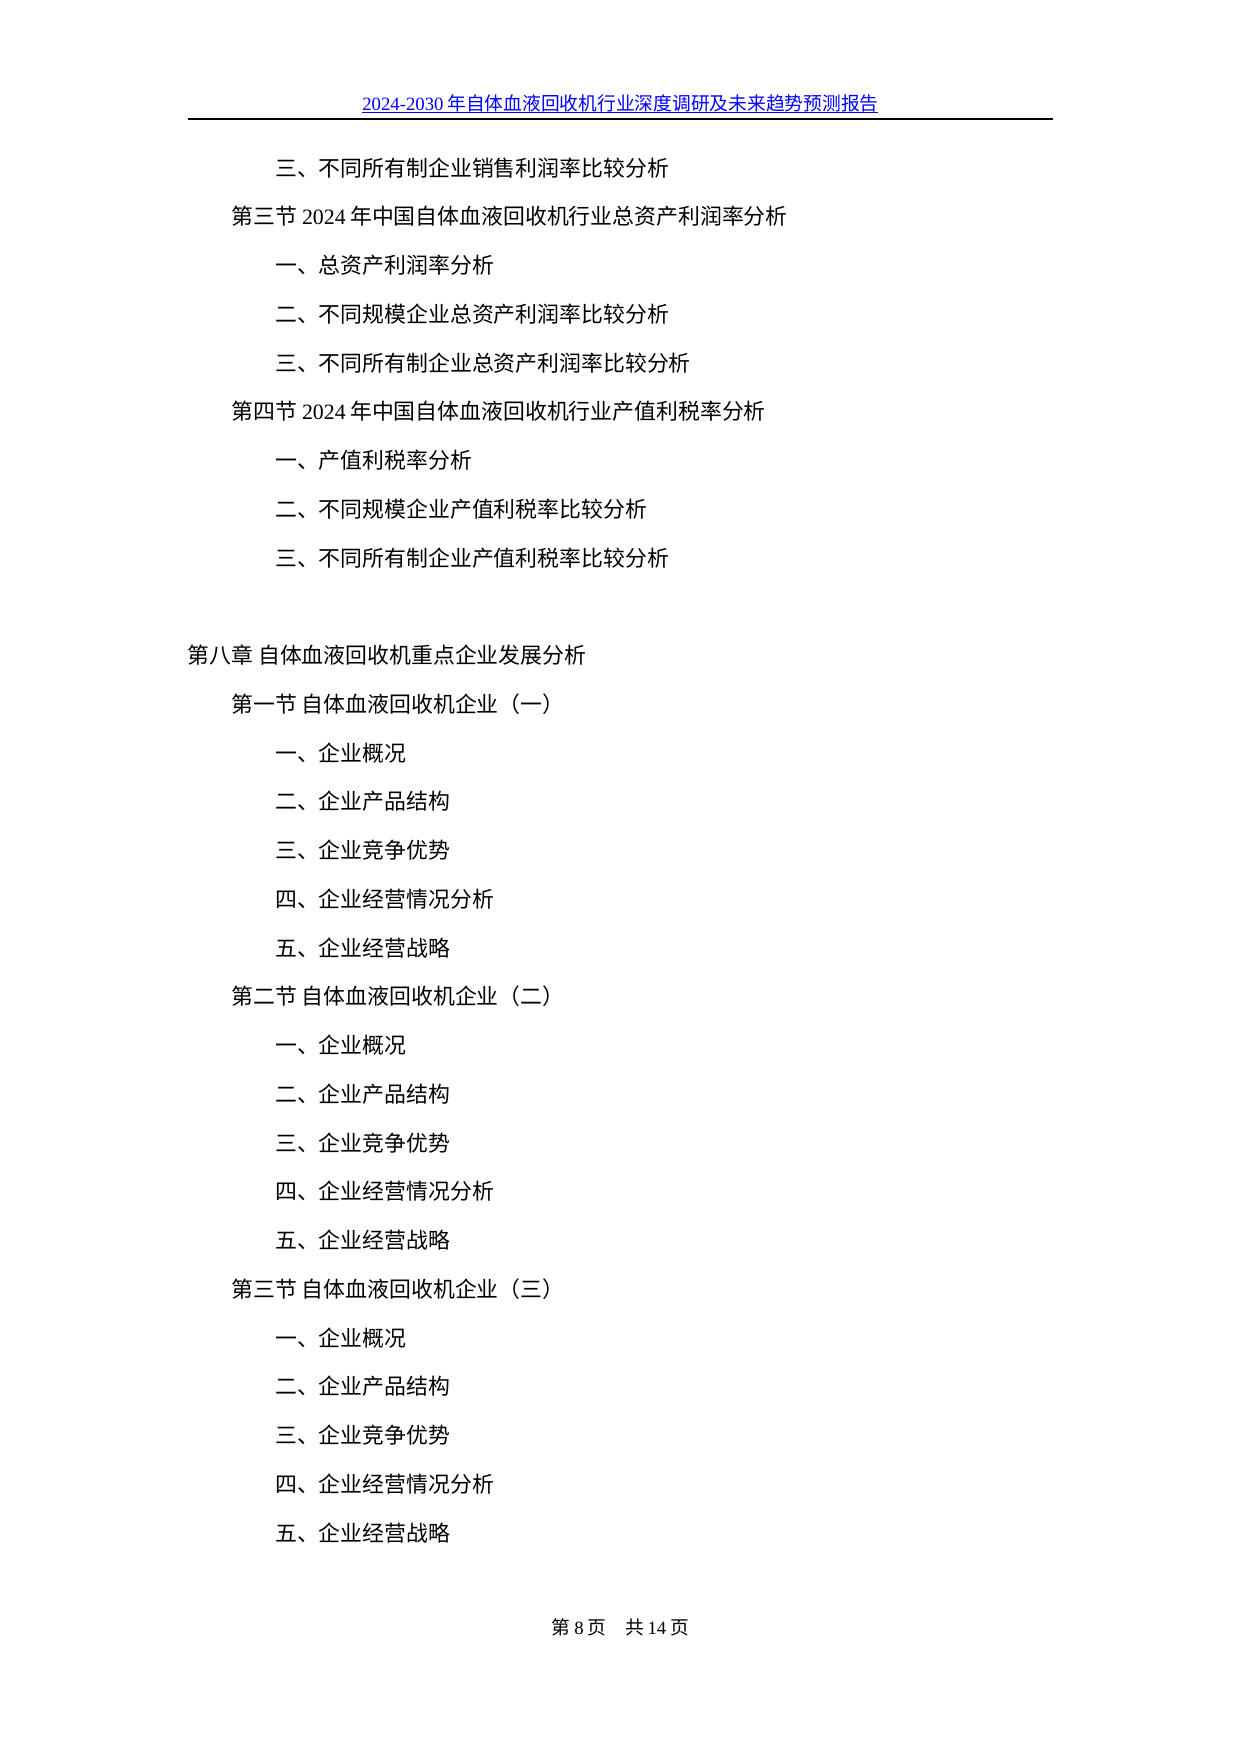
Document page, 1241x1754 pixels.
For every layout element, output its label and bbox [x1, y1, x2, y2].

text [187, 150, 1053, 1548]
